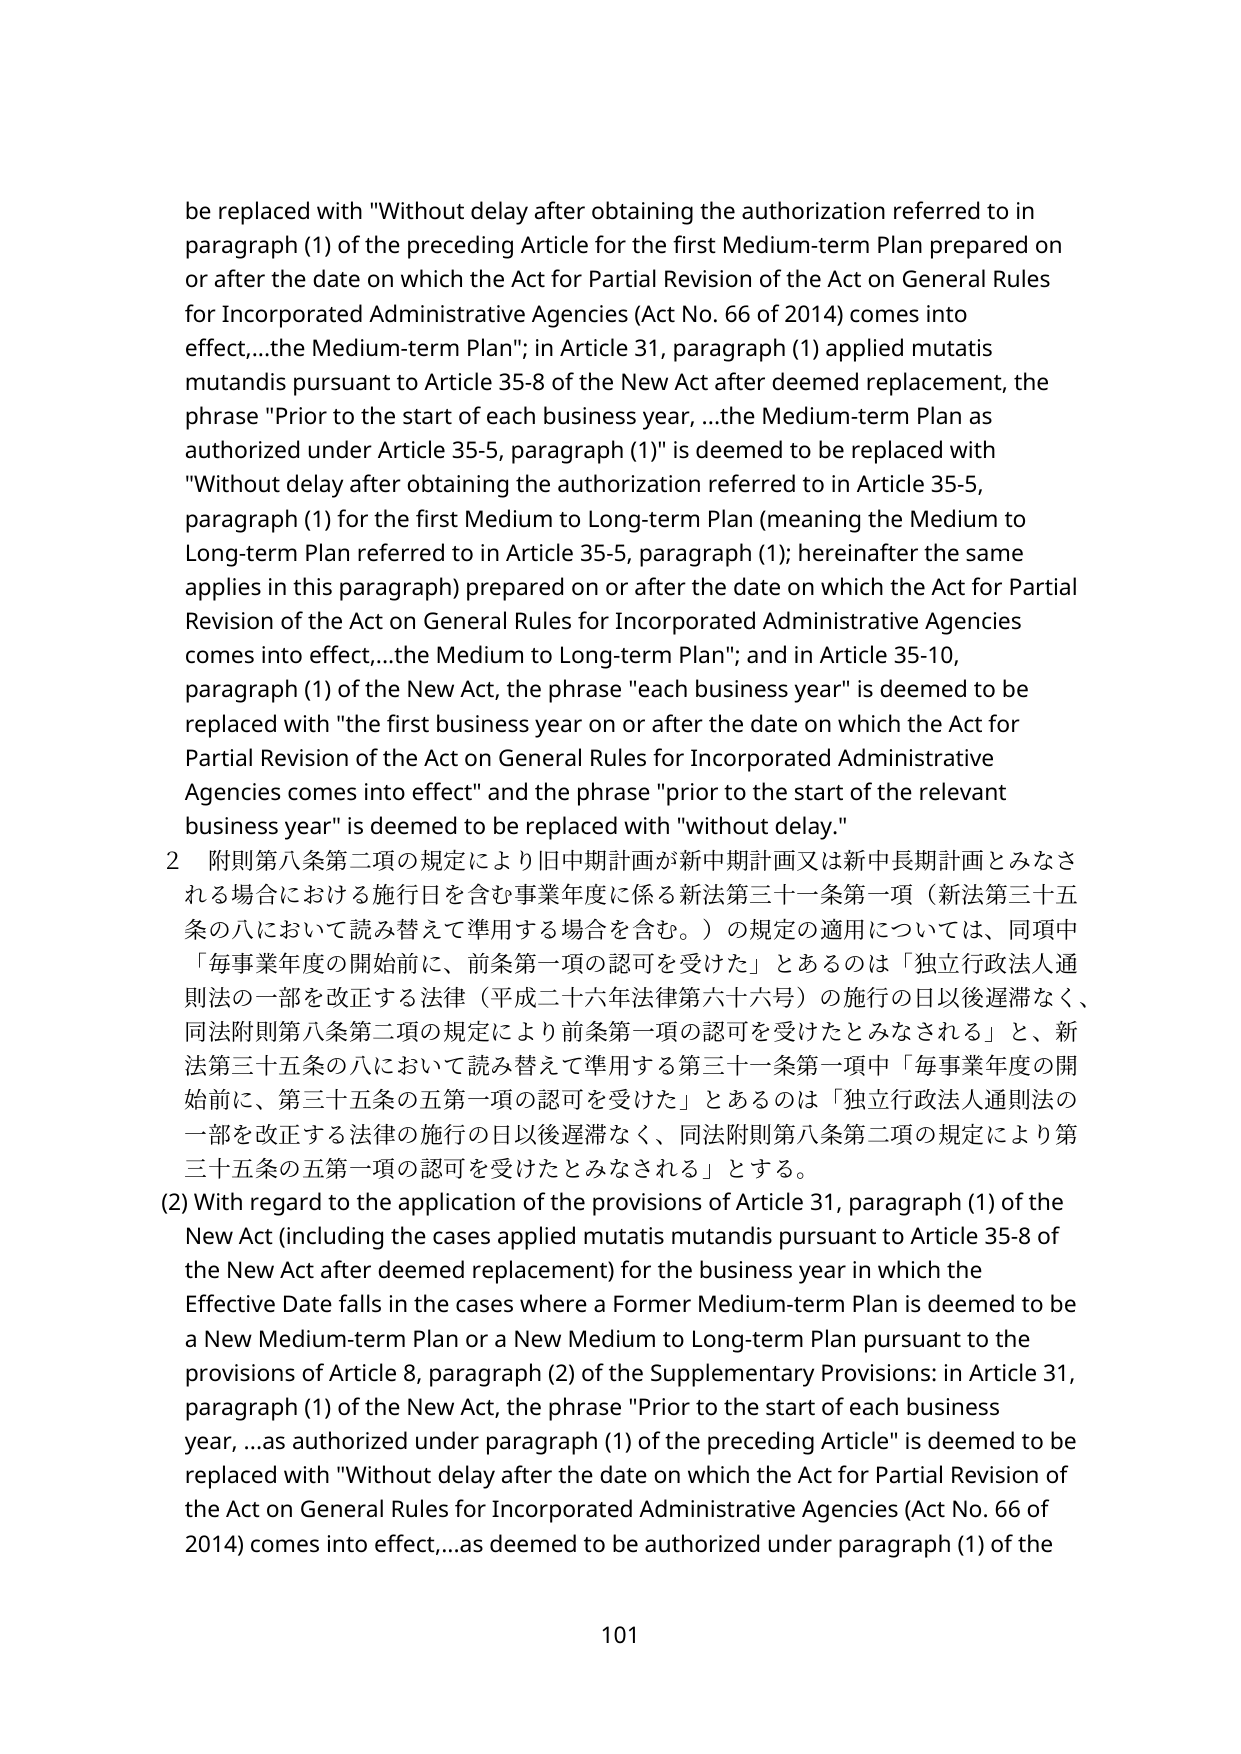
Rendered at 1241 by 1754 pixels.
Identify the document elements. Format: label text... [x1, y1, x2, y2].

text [161, 194, 1079, 843]
text ２ 附則第八条第二項の規定により旧中期計画が新中期計画又は新中長期計画とみなされる場合における施行日を含む事業年度に係る新法第三十一条第一項（新法第三十五条の八において読み替えて準用する場合を含む。）の規定の適用については、同項中「毎事業年度の開始前に、前条第一項の認可を受けた」とあるのは「独立行政法人通則法の一部を改正する法律（平成二十六年法律第六十六号）の施行の日以後遅滞なく、同法附則第八条第二項の規定により前条第一項の認可を受けたとみなされる」と、新法第三十五条の八において読み替えて準用する第三十一条第一項中「毎事業年度の開始前に、第三十五条の五第一項の認可を受けた」とあるのは「独立行政法人通則法の一部を改正する法律の施行の日以後遅滞なく、同法附則第八条第二項の規定により第三十五条の五第一項の認可を受けたとみなされる」とする。 [161, 843, 1079, 1184]
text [161, 1184, 1079, 1560]
